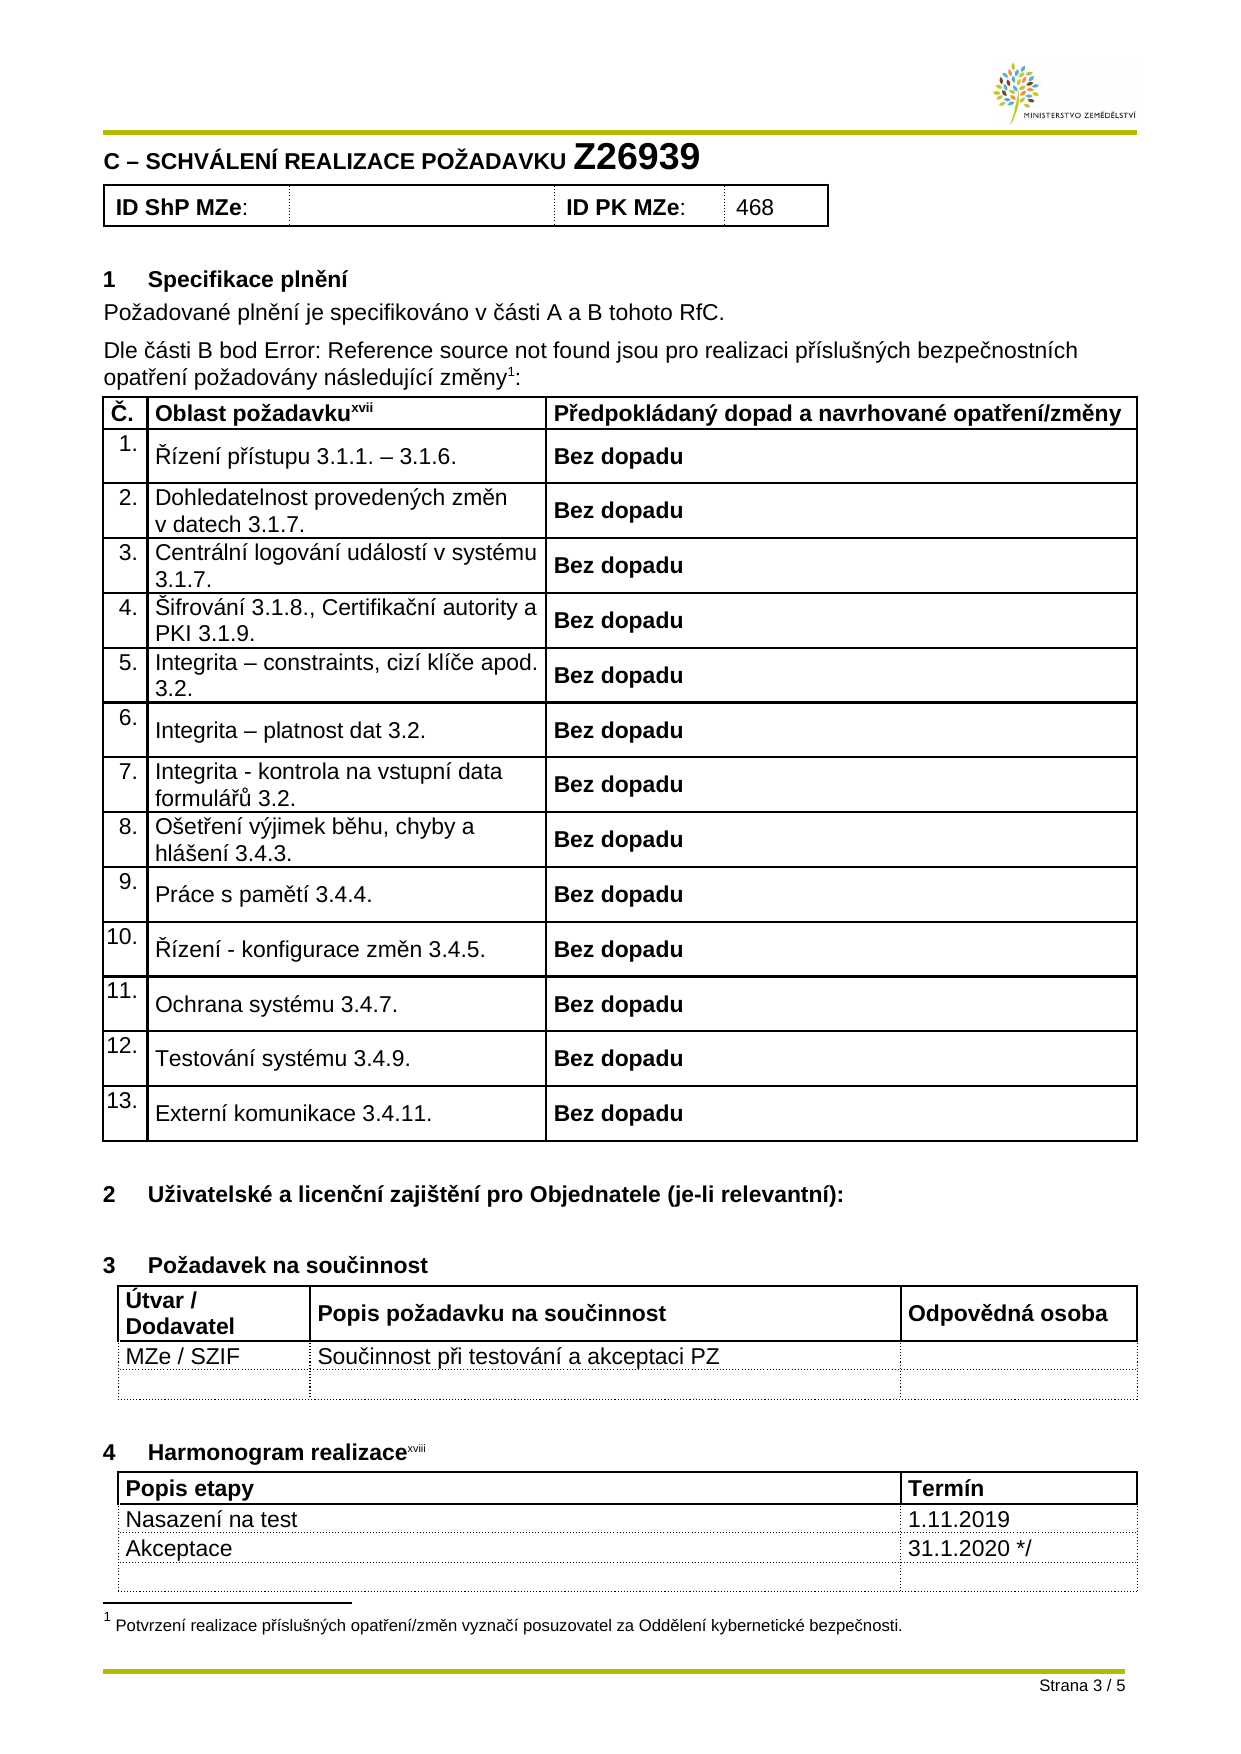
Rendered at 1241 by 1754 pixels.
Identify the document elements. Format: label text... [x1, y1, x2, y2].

table_cell Šifrování 3.1.8., Certifikační autority a PKI 3.1.9. [149, 594, 545, 647]
table_cell Bez dopadu [547, 594, 1136, 647]
text Požadované plnění je specifikováno v části A a B tohoto RfC. [103, 298, 1092, 325]
table_header Č. [104, 398, 146, 427]
table_cell Integrita - kontrola na vstupní data formulářů 3.2. [149, 758, 545, 811]
table_cell [104, 704, 146, 756]
table_cell [104, 1087, 146, 1140]
table_header Popis etapy [119, 1473, 900, 1502]
subtitle Požadavek na součinnost [103, 1252, 1092, 1278]
table_cell Řízení - konfigurace změn 3.4.5. [149, 923, 545, 975]
picture [991, 59, 1138, 128]
subtitle Uživatelské a licenční zajištění pro Objednatele (je-li relevantní): [103, 1181, 1092, 1207]
table_cell [104, 649, 146, 701]
table_cell Bez dopadu [547, 1087, 1136, 1140]
table_header Předpokládaný dopad a navrhované opatření/změny [547, 398, 1136, 427]
table_cell Centrální logování událostí v systému 3.1.7. [149, 539, 545, 592]
table_cell [901, 1369, 1137, 1399]
table_cell Součinnost při testování a akceptaci PZ [310, 1342, 901, 1369]
table_cell Bez dopadu [547, 539, 1136, 592]
table_cell Řízení přístupu 3.1.1. – 3.1.6. [149, 430, 545, 482]
table_cell [104, 813, 146, 866]
table_cell [310, 1369, 901, 1399]
table_cell Bez dopadu [547, 704, 1136, 756]
table_cell Práce s pamětí 3.4.4. [149, 868, 545, 921]
table_cell [104, 758, 146, 811]
table_cell Bez dopadu [547, 923, 1136, 975]
table_cell Akceptace [118, 1532, 901, 1562]
table_header Popis požadavku na součinnost [311, 1287, 900, 1339]
table_cell Bez dopadu [547, 868, 1136, 921]
table_header ID ShP MZe: [105, 186, 289, 225]
table_cell Bez dopadu [547, 1032, 1136, 1085]
table_cell Ochrana systému 3.4.7. [149, 978, 545, 1030]
table_header [290, 186, 555, 225]
table_cell [104, 868, 146, 921]
table_header Útvar / Dodavatel [119, 1287, 309, 1339]
table_cell 31.1.2020 */ [901, 1532, 1137, 1562]
table_cell Externí komunikace 3.4.11. [149, 1087, 545, 1140]
table_cell Testování systému 3.4.9. [149, 1032, 545, 1085]
table_cell Integrita – constraints, cizí klíče apod. 3.2. [149, 649, 545, 701]
table_cell [118, 1562, 901, 1591]
table_cell [104, 1032, 146, 1085]
table_cell Bez dopadu [547, 978, 1136, 1030]
table_cell Integrita – platnost dat 3.2. [149, 704, 545, 756]
table_header 468 [725, 186, 827, 225]
table_cell [104, 484, 146, 537]
subtitle Specifikace plnění [103, 266, 1092, 292]
text C – Schválení realizace požadavku Z26939 [103, 135, 1092, 178]
table_cell [104, 539, 146, 592]
table_cell [104, 430, 146, 482]
table_cell [104, 923, 146, 975]
table_cell [104, 594, 146, 647]
table_header Termín [902, 1473, 1136, 1502]
table_header ID PK MZe: [555, 186, 724, 225]
table_cell Ošetření výjimek běhu, chyby a hlášení 3.4.3. [149, 813, 545, 866]
table_header Oblast požadavku [149, 398, 545, 427]
table_cell 1.11.2019 [901, 1505, 1137, 1532]
table_cell Bez dopadu [547, 758, 1136, 811]
table_cell Dohledatelnost provedených změn v datech 3.1.7. [149, 484, 545, 537]
table_cell Bez dopadu [547, 649, 1136, 701]
table_cell Bez dopadu [547, 813, 1136, 866]
table_cell [118, 1369, 310, 1399]
table_cell MZe / SZIF [118, 1341, 310, 1369]
table_cell [104, 978, 146, 1030]
table_cell Bez dopadu [547, 484, 1136, 537]
table_cell [901, 1562, 1137, 1591]
subtitle Harmonogram realizace [103, 1439, 1092, 1465]
table_header Odpovědná osoba [902, 1287, 1136, 1339]
table_cell [901, 1342, 1137, 1369]
table_cell Bez dopadu [547, 430, 1136, 482]
table_cell Nasazení na test [118, 1504, 901, 1532]
